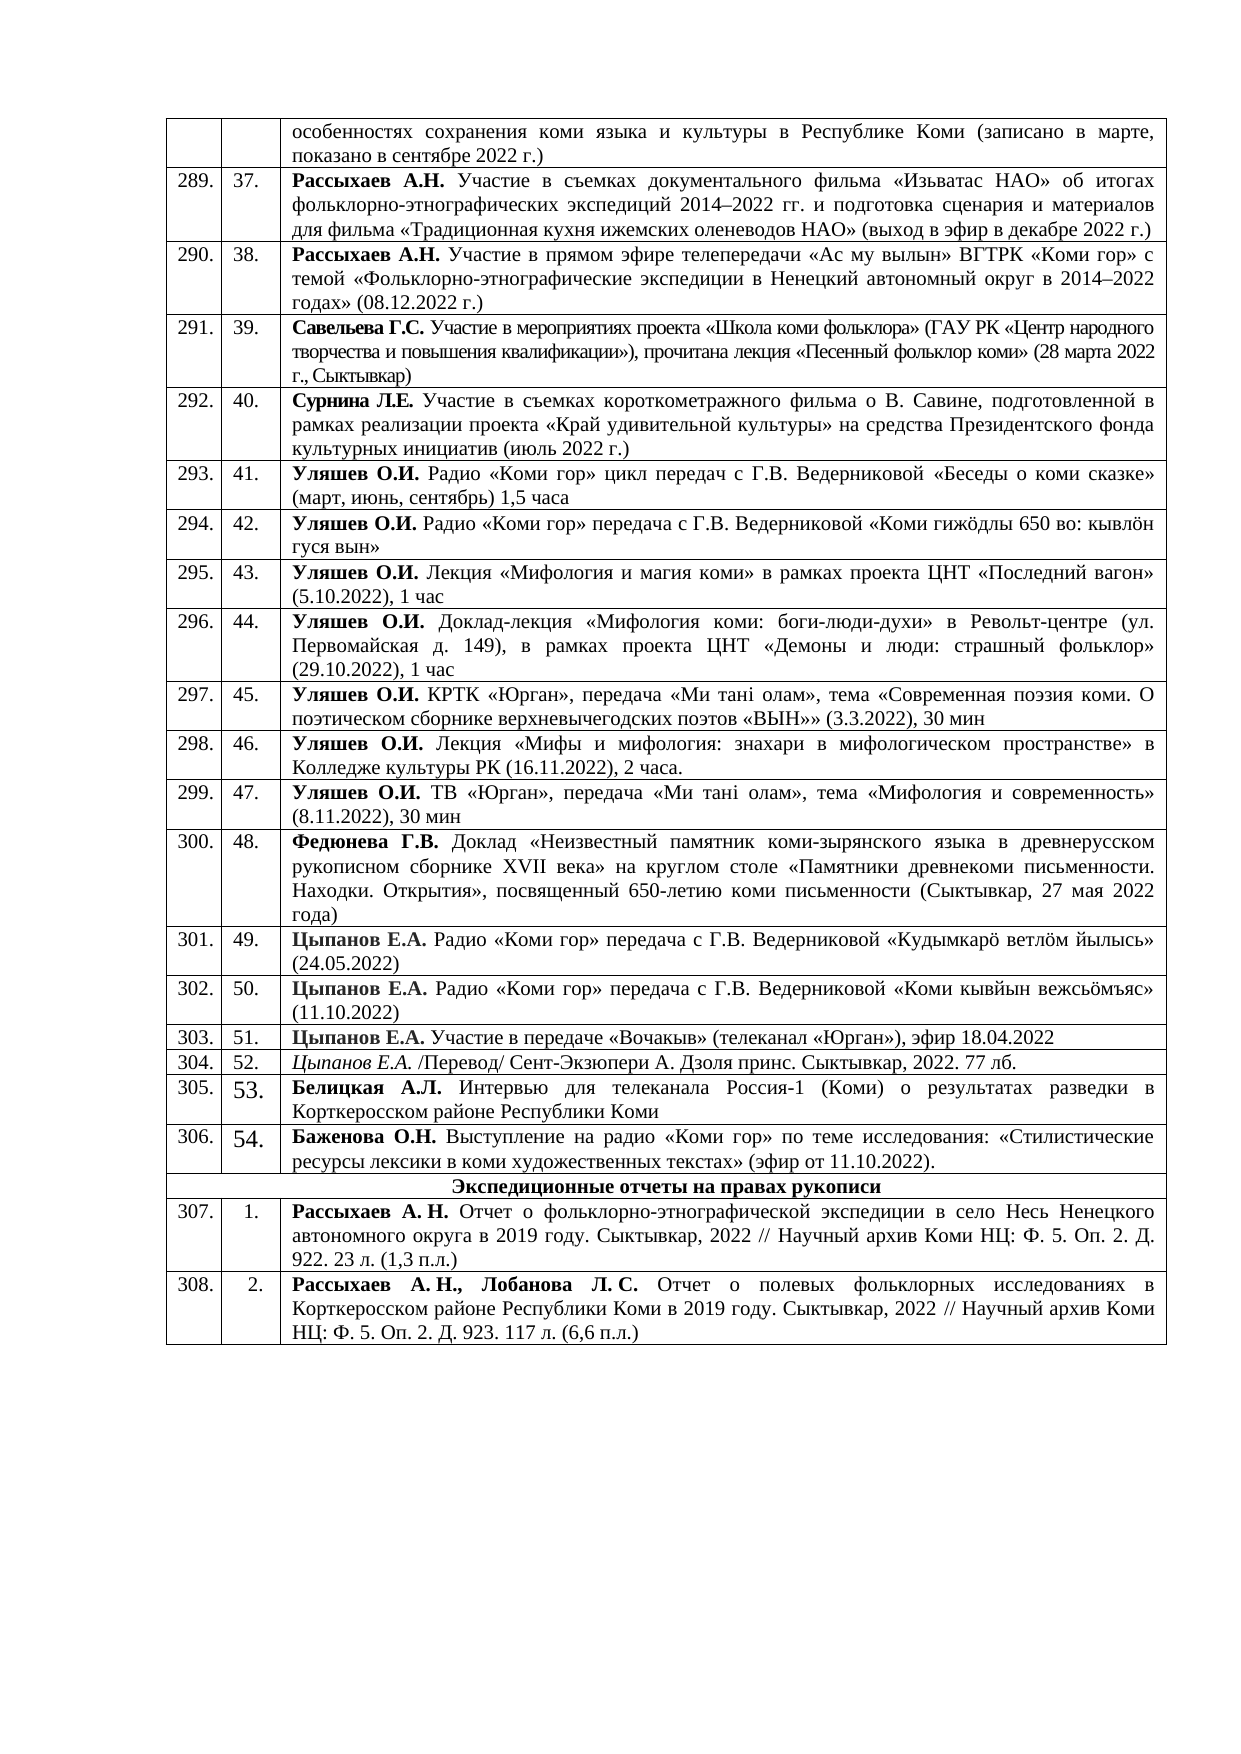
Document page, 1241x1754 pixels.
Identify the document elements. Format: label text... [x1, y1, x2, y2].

table_cell Баженова О.Н. Выступление на радио «Коми гор» по теме исследования: «Стилистические ресурсы лексики в коми художественных текстах» (эфир от 11.10.2022). [281, 1125, 1166, 1173]
table_cell [167, 780, 221, 828]
table_cell Сурнина Л.Е. Участие в съемках короткометражного фильма о В. Савине, подготовленной в рамках реализации проекта «Край удивительной культуры» на средства Президентского фонда культурных инициатив (июль 2022 г.) [281, 388, 1166, 460]
table_cell [167, 682, 221, 730]
table_cell [222, 461, 280, 509]
table_cell [167, 830, 221, 926]
table_cell [222, 315, 280, 387]
table_cell Уляшев О.И. КРТК «Юрган», передача «Ми танi олам», тема «Современная поэзия коми. О поэтическом сборнике верхневычегодских поэтов «ВЫН»» (3.3.2022), 30 мин [281, 682, 1166, 730]
table_cell [167, 1075, 221, 1123]
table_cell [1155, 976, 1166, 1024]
table_cell Федюнева Г.В. Доклад «Неизвестный памятник коми-зырянского языка в древнерусском рукописном сборнике XVII века» на круглом столе «Памятники древнекоми письменности. Находки. Открытия», посвященный 650-летию коми письменности (Сыктывкар, 27 мая 2022 года) [281, 830, 1166, 926]
table_cell [167, 1025, 221, 1049]
table_cell Уляшев О.И. Радио «Коми гор» передача с Г.В. Ведерниковой «Коми гижöдлы 650 во: кывлöн гуся вын» [281, 510, 1166, 558]
table_cell Савельева Г.С. Участие в мероприятиях проекта «Школа коми фольклора» (ГАУ РК «Центр народного творчества и повышения квалификации»), прочитана лекция «Песенный фольклор коми» (28 марта 2022 г., Сыктывкар) [281, 315, 1166, 387]
table_cell [222, 609, 280, 681]
table_cell [167, 388, 221, 460]
table_cell [222, 1025, 280, 1049]
table_cell Уляшев О.И. Доклад-лекция «Мифология коми: боги-люди-духи» в Револьт-центре (ул. Первомайская д. 149), в рамках проекта ЦНТ «Демоны и люди: страшный фольклор» (29.10.2022), 1 час [281, 609, 1166, 681]
table_cell [167, 560, 221, 608]
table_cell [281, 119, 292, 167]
table_cell [222, 927, 280, 975]
table_cell [167, 168, 221, 241]
table_cell [167, 1272, 221, 1344]
table_cell [167, 315, 221, 387]
table_cell Рассыхаев А.Н. Участие в прямом эфире телепередачи «Ас му вылын» ВГТРК «Коми гор» с темой «Фольклорно-этнографические экспедиции в Ненецкий автономный округ в 2014–2022 годах» (08.12.2022 г.) [281, 242, 1166, 314]
table_cell [222, 731, 280, 779]
table_cell [167, 119, 221, 167]
table_cell 2. [222, 1272, 280, 1344]
table_cell Рассыхаев А. Н., Лобанова Л. С. Отчет о полевых фольклорных исследованиях в Корткеросском районе Республики Коми в 2019 году. Сыктывкар, 2022 // Научный архив Коми НЦ: Ф. 5. Оп. 2. Д. 923. 117 л. (6,6 п.л.) [281, 1272, 1166, 1344]
table_cell [222, 780, 280, 828]
table_cell [167, 1050, 221, 1074]
table_cell 1. [222, 1199, 280, 1271]
table_cell Уляшев О.И. ТВ «Юрган», передача «Ми танi олам», тема «Мифология и современность» (8.11.2022), 30 мин [281, 780, 1166, 828]
table_cell [222, 388, 280, 460]
table_cell Уляшев О.И. Лекция «Мифы и мифология: знахари в мифологическом пространстве» в Колледже культуры РК (16.11.2022), 2 часа. [281, 731, 1166, 779]
table_cell [167, 1125, 221, 1173]
table_cell Рассыхаев А. Н. Отчет о фольклорно-этнографической экспедиции в село Несь Ненецкого автономного округа в 2019 году. Сыктывкар, 2022 // Научный архив Коми НЦ: Ф. 5. Оп. 2. Д. 922. 23 л. (1,3 п.л.) [281, 1199, 1166, 1271]
table_cell [222, 242, 280, 314]
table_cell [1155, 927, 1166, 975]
table_cell [167, 510, 221, 558]
table_cell Уляшев О.И. Лекция «Мифология и магия коми» в рамках проекта ЦНТ «Последний вагон» (5.10.2022), 1 час [281, 560, 1166, 608]
table_cell Уляшев О.И. Радио «Коми гор» цикл передач с Г.В. Ведерниковой «Беседы о коми сказке» (март, июнь, сентябрь) 1,5 часа [281, 461, 1166, 509]
table_cell [222, 119, 280, 167]
table_cell [222, 168, 280, 241]
table_cell Белицкая А.Л. Интервью для телеканала Россия-1 (Коми) о результатах разведки в Корткеросском районе Республики Коми [281, 1075, 1166, 1123]
table_cell [222, 1050, 280, 1074]
table_cell [167, 927, 221, 975]
table_cell [167, 1199, 221, 1271]
table_cell Рассыхаев А.Н. Участие в съемках документального фильма «Изьватас НАО» об итогах фольклорно-этнографических экспедиций 2014–2022 гг. и подготовка сценария и материалов для фильма «Традиционная кухня ижемских оленеводов НАО» (выход в эфир в декабре 2022 г.) [281, 168, 1166, 241]
table_cell [222, 830, 280, 926]
table_cell [167, 461, 221, 509]
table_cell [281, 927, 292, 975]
table_cell [222, 510, 280, 558]
table_cell [167, 242, 221, 314]
table_cell Цыпанов Е.А. /Перевод/ Сент-Экзюпери А. Дзоля принс. Сыктывкар, 2022. 77 лб. [281, 1050, 1166, 1074]
table_cell 54. [222, 1125, 280, 1173]
table_cell [222, 976, 280, 1024]
table_cell 53. [222, 1075, 280, 1123]
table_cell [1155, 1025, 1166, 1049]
table_cell [222, 560, 280, 608]
table_cell [222, 682, 280, 730]
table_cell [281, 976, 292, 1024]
table_cell Экспедиционные отчеты на правах рукописи [167, 1174, 1166, 1198]
table_cell [167, 976, 221, 1024]
table_cell [167, 731, 221, 779]
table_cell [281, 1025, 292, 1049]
table_cell [167, 609, 221, 681]
